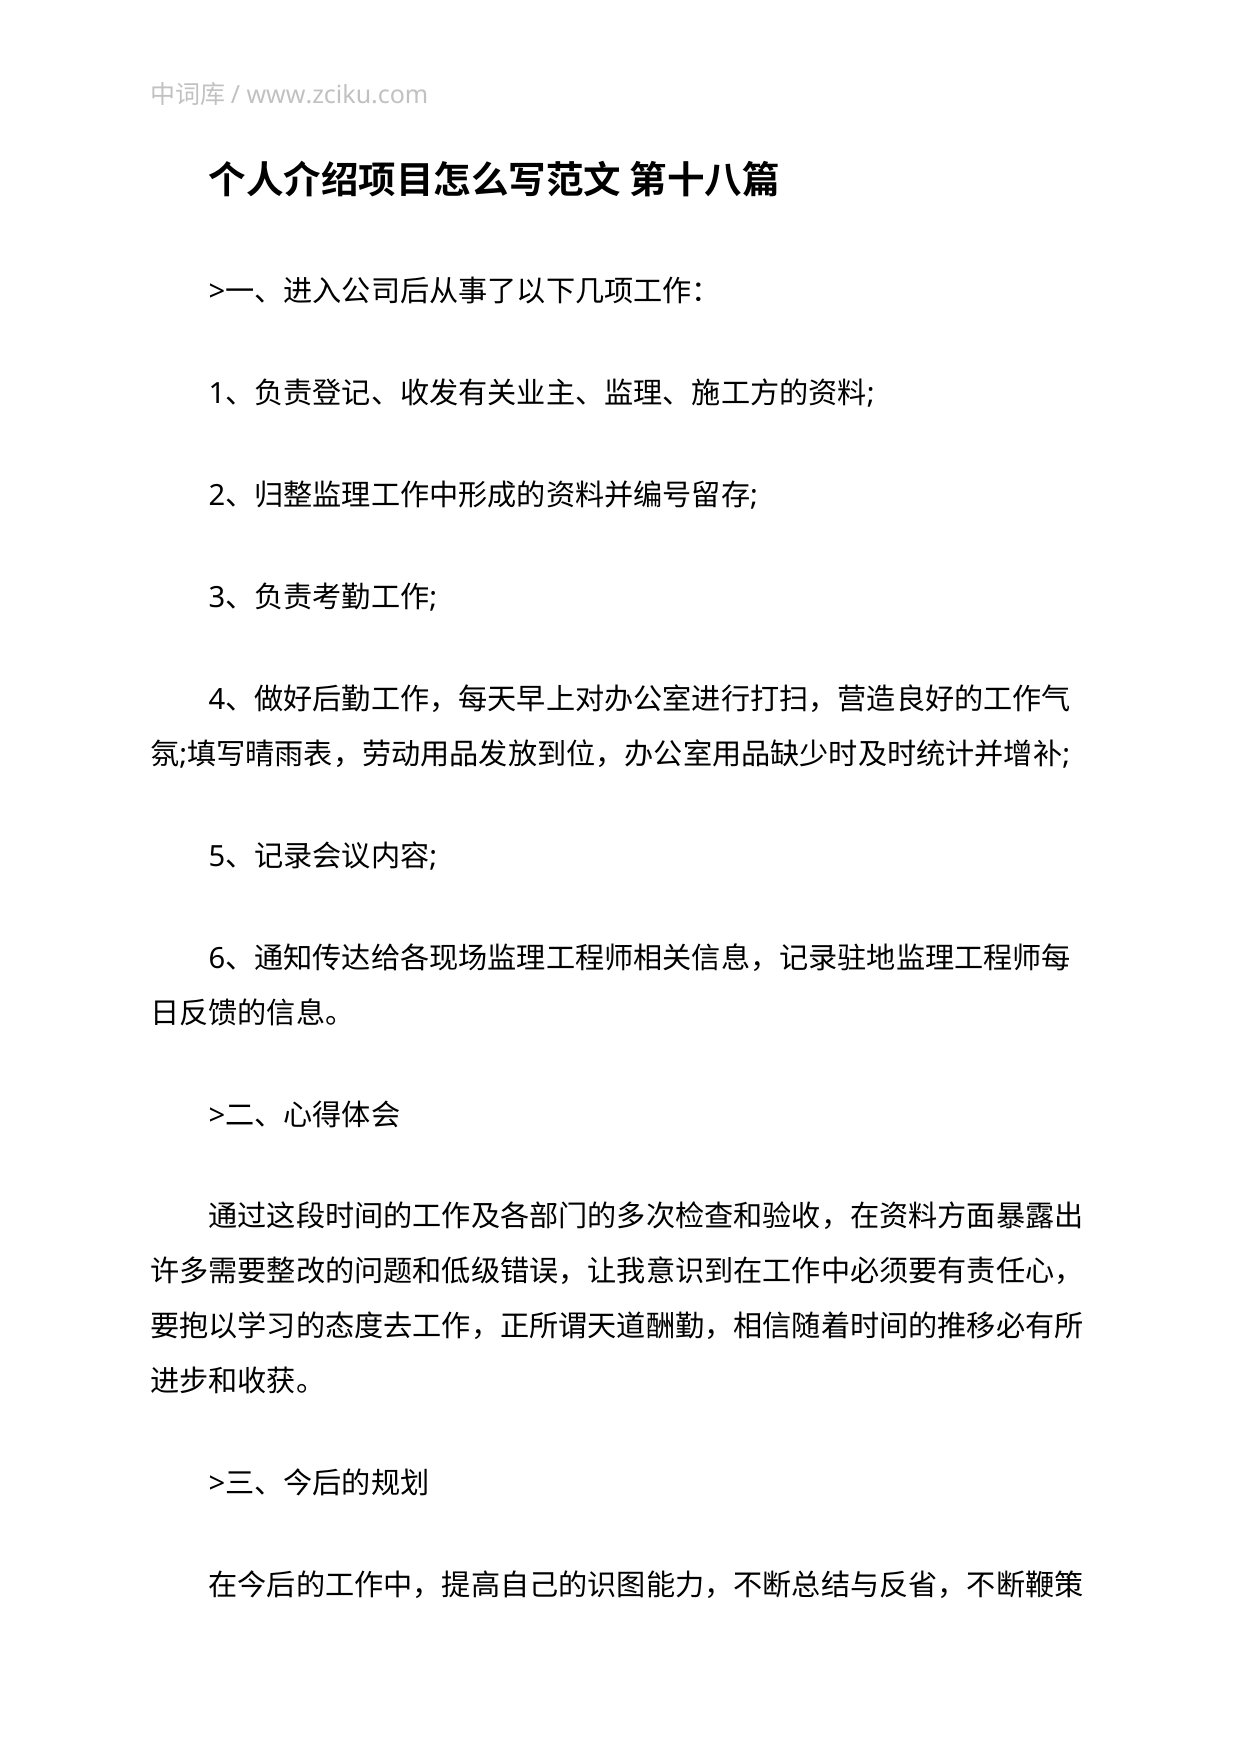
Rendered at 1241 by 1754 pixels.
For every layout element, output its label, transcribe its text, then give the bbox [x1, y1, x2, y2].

text >三、今后的规划 [150, 1459, 1090, 1502]
text 1、负责登记、收发有关业主、监理、施工方的资料; [150, 369, 1090, 412]
text >一、进入公司后从事了以下几项工作： [150, 267, 1090, 310]
text 5、记录会议内容; [150, 832, 1090, 875]
text 4、做好后勤工作，每天早上对办公室进行打扫，营造良好的工作气氛;填写晴雨表，劳动用品发放到位，办公室用品缺少时及时统计并增补; [150, 675, 1090, 773]
text >二、心得体会 [150, 1091, 1090, 1133]
text 6、通知传达给各现场监理工程师相关信息，记录驻地监理工程师每日反馈的信息。 [150, 934, 1090, 1032]
text 3、负责考勤工作; [150, 573, 1090, 616]
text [150, 1561, 1090, 1604]
text 个人介绍项目怎么写范文 第十八篇 [150, 150, 1090, 204]
text 通过这段时间的工作及各部门的多次检查和验收，在资料方面暴露出许多需要整改的问题和低级错误，让我意识到在工作中必须要有责任心，要抱以学习的态度去工作，正所谓天道酬勤，相信随着时间的推移必有所进步和收获。 [150, 1193, 1090, 1400]
text 2、归整监理工作中形成的资料并编号留存; [150, 471, 1090, 514]
